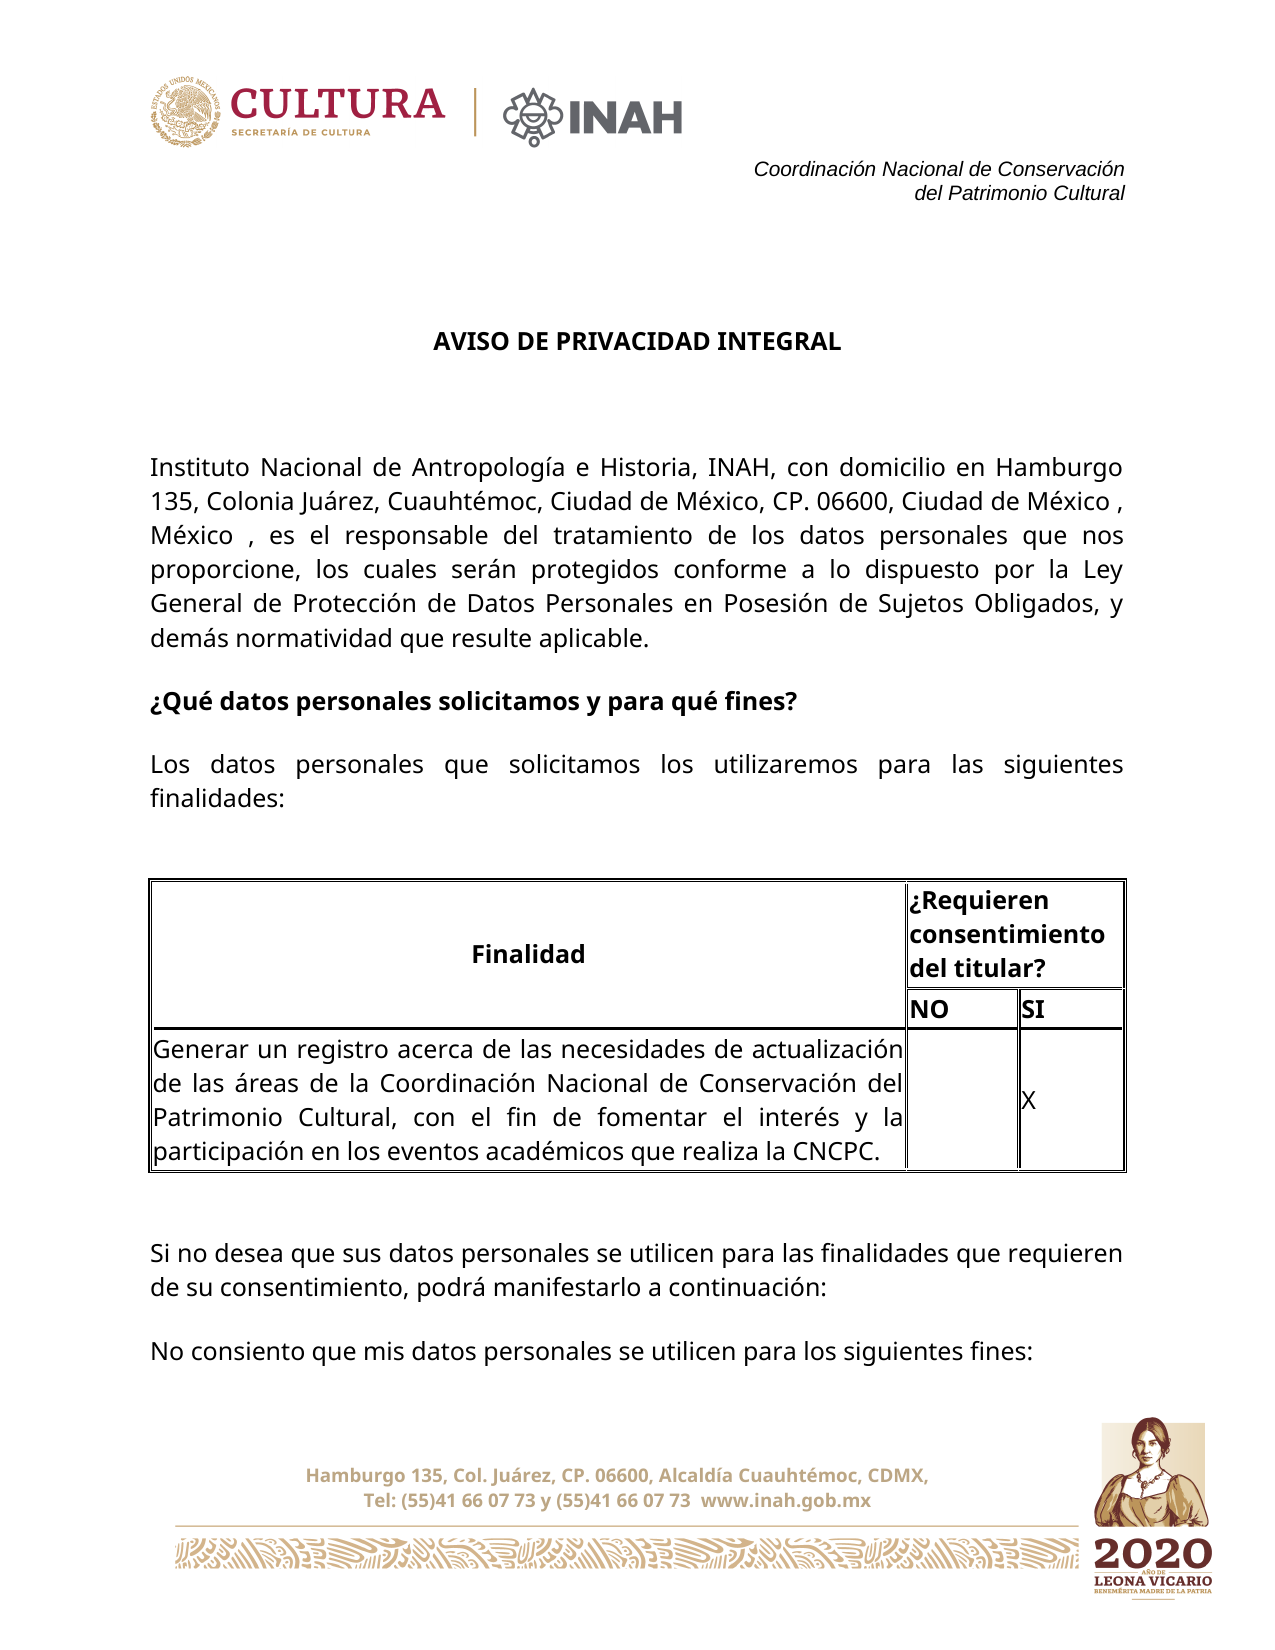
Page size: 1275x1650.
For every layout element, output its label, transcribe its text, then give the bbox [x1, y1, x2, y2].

table_cell Generar un registro acerca de las necesidades de actualización de las áreas de la Coordinación Nacional de Conservación del Patrimonio Cultural, con el fin de fomentar el interés y la participación en los eventos académicos que realiza la CNCPC. [152, 1027, 907, 1169]
table_cell X [1019, 1027, 1123, 1169]
text Instituto Nacional de Antropología e Historia, INAH, con domicilio en Hamburgo 135, Colonia Juárez, Cuauhtémoc, Ciudad de México, CP. 06600, Ciudad de México , México , es el responsable del tratamiento de los datos personales que nos proporcione, los cuales serán protegidos conforme a lo dispuesto por la Ley General de Protección de Datos Personales en Posesión de Sujetos Obligados, y demás normatividad que resulte aplicable. [150, 450, 1125, 654]
table_header ¿Requieren consentimiento del titular? [907, 882, 1123, 987]
picture [175, 1416, 1214, 1603]
picture [150, 76, 682, 148]
text AVISO DE PRIVACIDAD INTEGRAL [150, 323, 1125, 357]
text ¿Qué datos personales solicitamos y para qué fines? [150, 683, 1125, 717]
text Los datos personales que solicitamos los utilizaremos para las siguientes finalidades: [150, 747, 1125, 815]
text No consiento que mis datos personales se utilicen para los siguientes fines: [150, 1333, 1125, 1367]
text Si no desea que sus datos personales se utilicen para las finalidades que requieren de su consentimiento, podrá manifestarlo a continuación: [150, 1236, 1125, 1304]
table_cell [907, 1027, 1019, 1169]
table_cell NO [908, 990, 1017, 1027]
table_header Finalidad [152, 882, 907, 1027]
table_cell SI [1019, 987, 1125, 1027]
